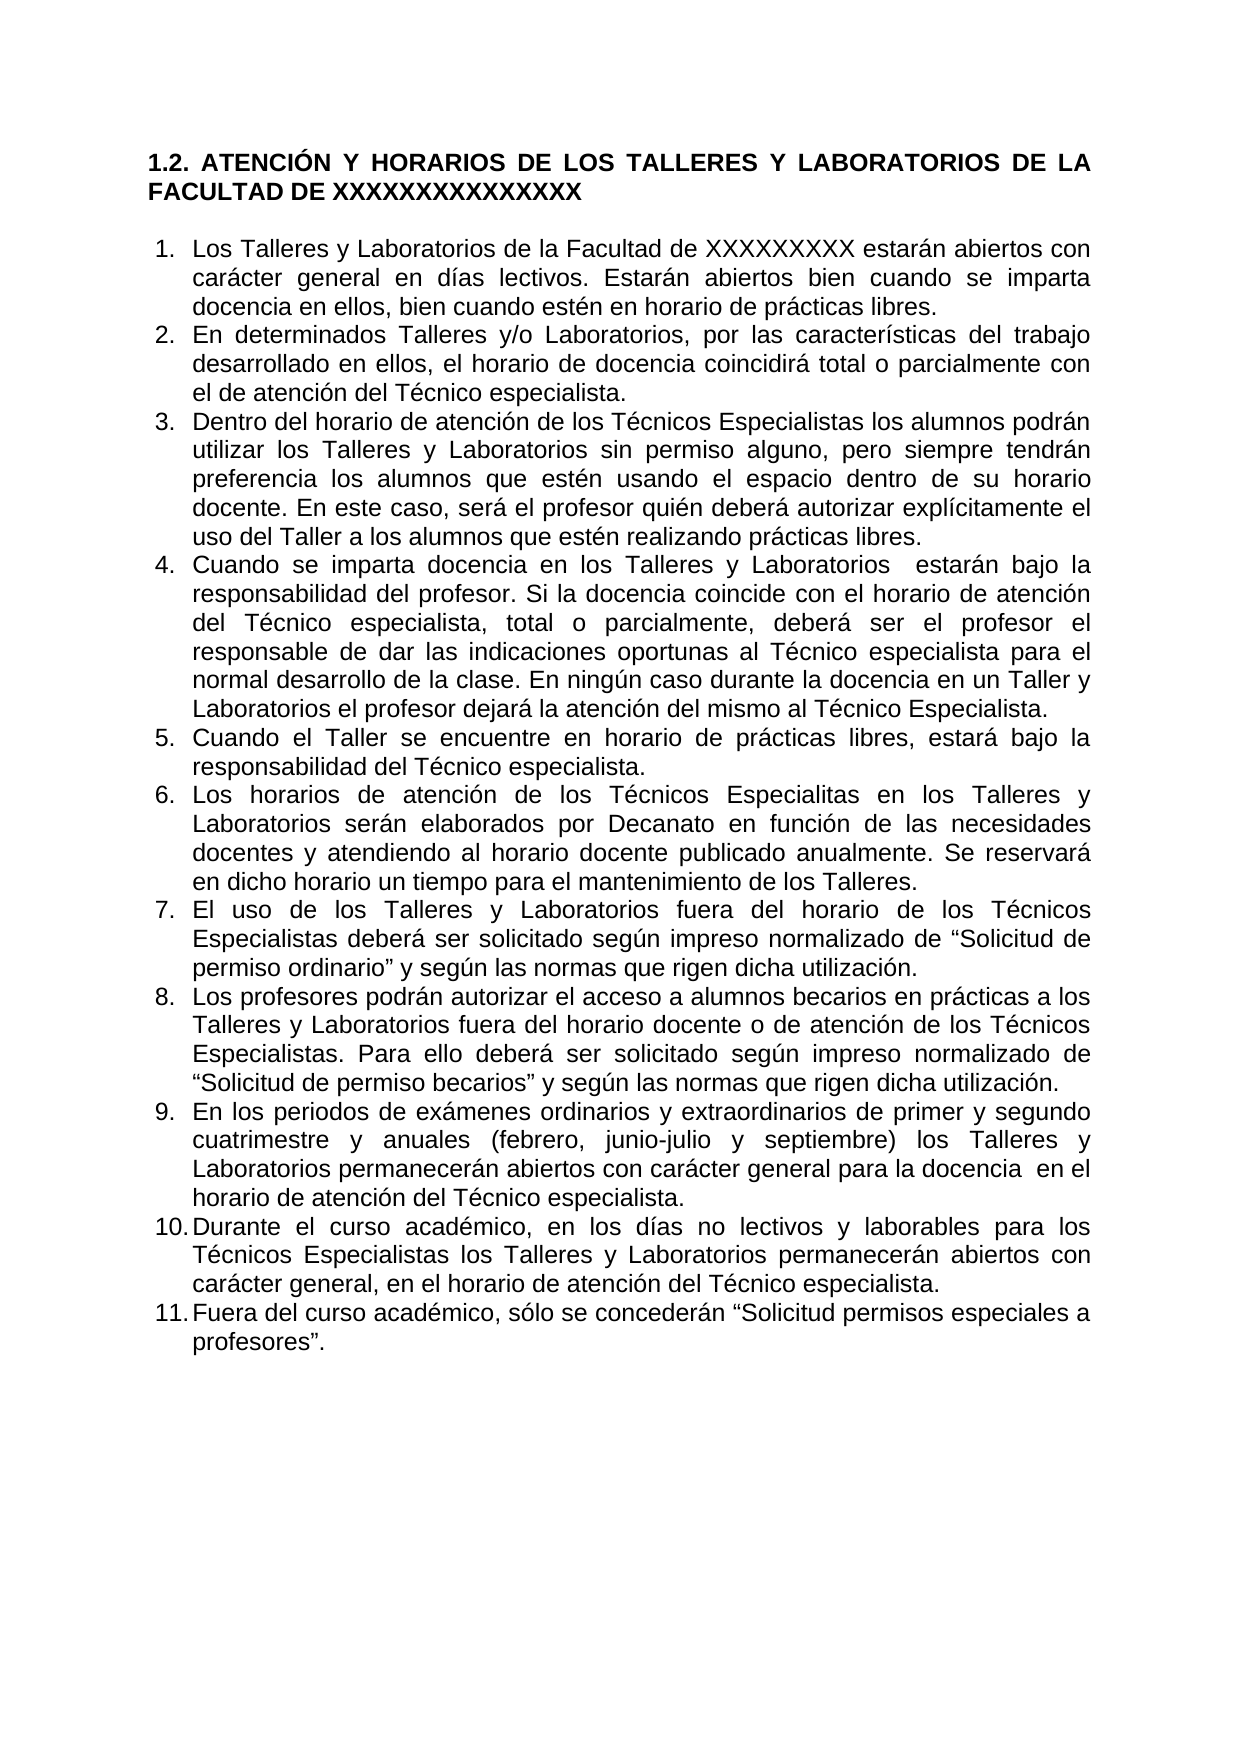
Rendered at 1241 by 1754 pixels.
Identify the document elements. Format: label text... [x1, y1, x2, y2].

list En determinados Talleres y/o Laboratorios, por las características del trabajo desarrollado en ellos, el horario de docencia coincidirá total o parcialmente con el de atención del Técnico especialista. [154, 320, 1092, 406]
list Fuera del curso académico, sólo se concederán “Solicitud permisos especiales a profesores”. [154, 1298, 1092, 1355]
list Dentro del horario de atención de los Técnicos Especialistas los alumnos podrán utilizar los Talleres y Laboratorios sin permiso alguno, pero siempre tendrán preferencia los alumnos que estén usando el espacio dentro de su horario docente. En este caso, será el profesor quién deberá autorizar explícitamente el uso del Taller a los alumnos que estén realizando prácticas libres. [154, 406, 1092, 550]
text 1.2. ATENCIÓN Y HORARIOS DE LOS TALLERES Y LABORATORIOS DE XXXXXXXXXXXXXXX [148, 148, 1092, 205]
list En los periodos de exámenes ordinarios y extraordinarios de primer y segundo cuatrimestre y anuales (febrero, junio-julio y septiembre) los Talleres y Laboratorios permanecerán abiertos con carácter general para la docencia en el horario de atención del Técnico especialista. [154, 1096, 1092, 1211]
list El uso de los Talleres y Laboratorios fuera del horario de los Técnicos Especialistas deberá ser solicitado según impreso normalizado de “Solicitud de permiso ordinario” y según las normas que rigen dicha utilización. [154, 895, 1092, 981]
list Los horarios de atención de los Técnicos Especialitas en los Talleres y Laboratorios serán elaborados por Decanato en función de las necesidades docentes y atendiendo al horario docente publicado anualmente. Se reservará en dicho horario un tiempo para el mantenimiento de los Talleres. [154, 780, 1092, 895]
list Cuando se imparta docencia en los Talleres y Laboratorios estarán bajo la responsabilidad del profesor. Si la docencia coincide con el horario de atención del Técnico especialista, total o parcialmente, deberá ser el profesor el responsable de dar las indicaciones oportunas al Técnico especialista para el normal desarrollo de la clase. En ningún caso durante la docencia en un Taller y Laboratorios el profesor dejará la atención del mismo al Técnico Especialista. [154, 550, 1092, 723]
list Durante el curso académico, en los días no lectivos y laborables para los Técnicos Especialistas los Talleres y Laboratorios permanecerán abiertos con carácter general, en el horario de atención del Técnico especialista. [154, 1211, 1092, 1298]
list Los profesores podrán autorizar el acceso a alumnos becarios en prácticas a los Talleres y Laboratorios fuera del horario docente o de atención de los Técnicos Especialistas. Para ello deberá ser solicitado según impreso normalizado de “Solicitud de permiso becarios” y según las normas que rigen dicha utilización. [154, 981, 1092, 1096]
list Los Talleres y Laboratorios de de XXXXXXXXX estarán abiertos con carácter general en días lectivos. Estarán abiertos bien cuando se imparta docencia en ellos, bien cuando estén en horario de prácticas libres. [154, 234, 1092, 320]
list Cuando el Taller se encuentre en horario de prácticas libres, estará bajo la responsabilidad del Técnico especialista. [154, 723, 1092, 780]
